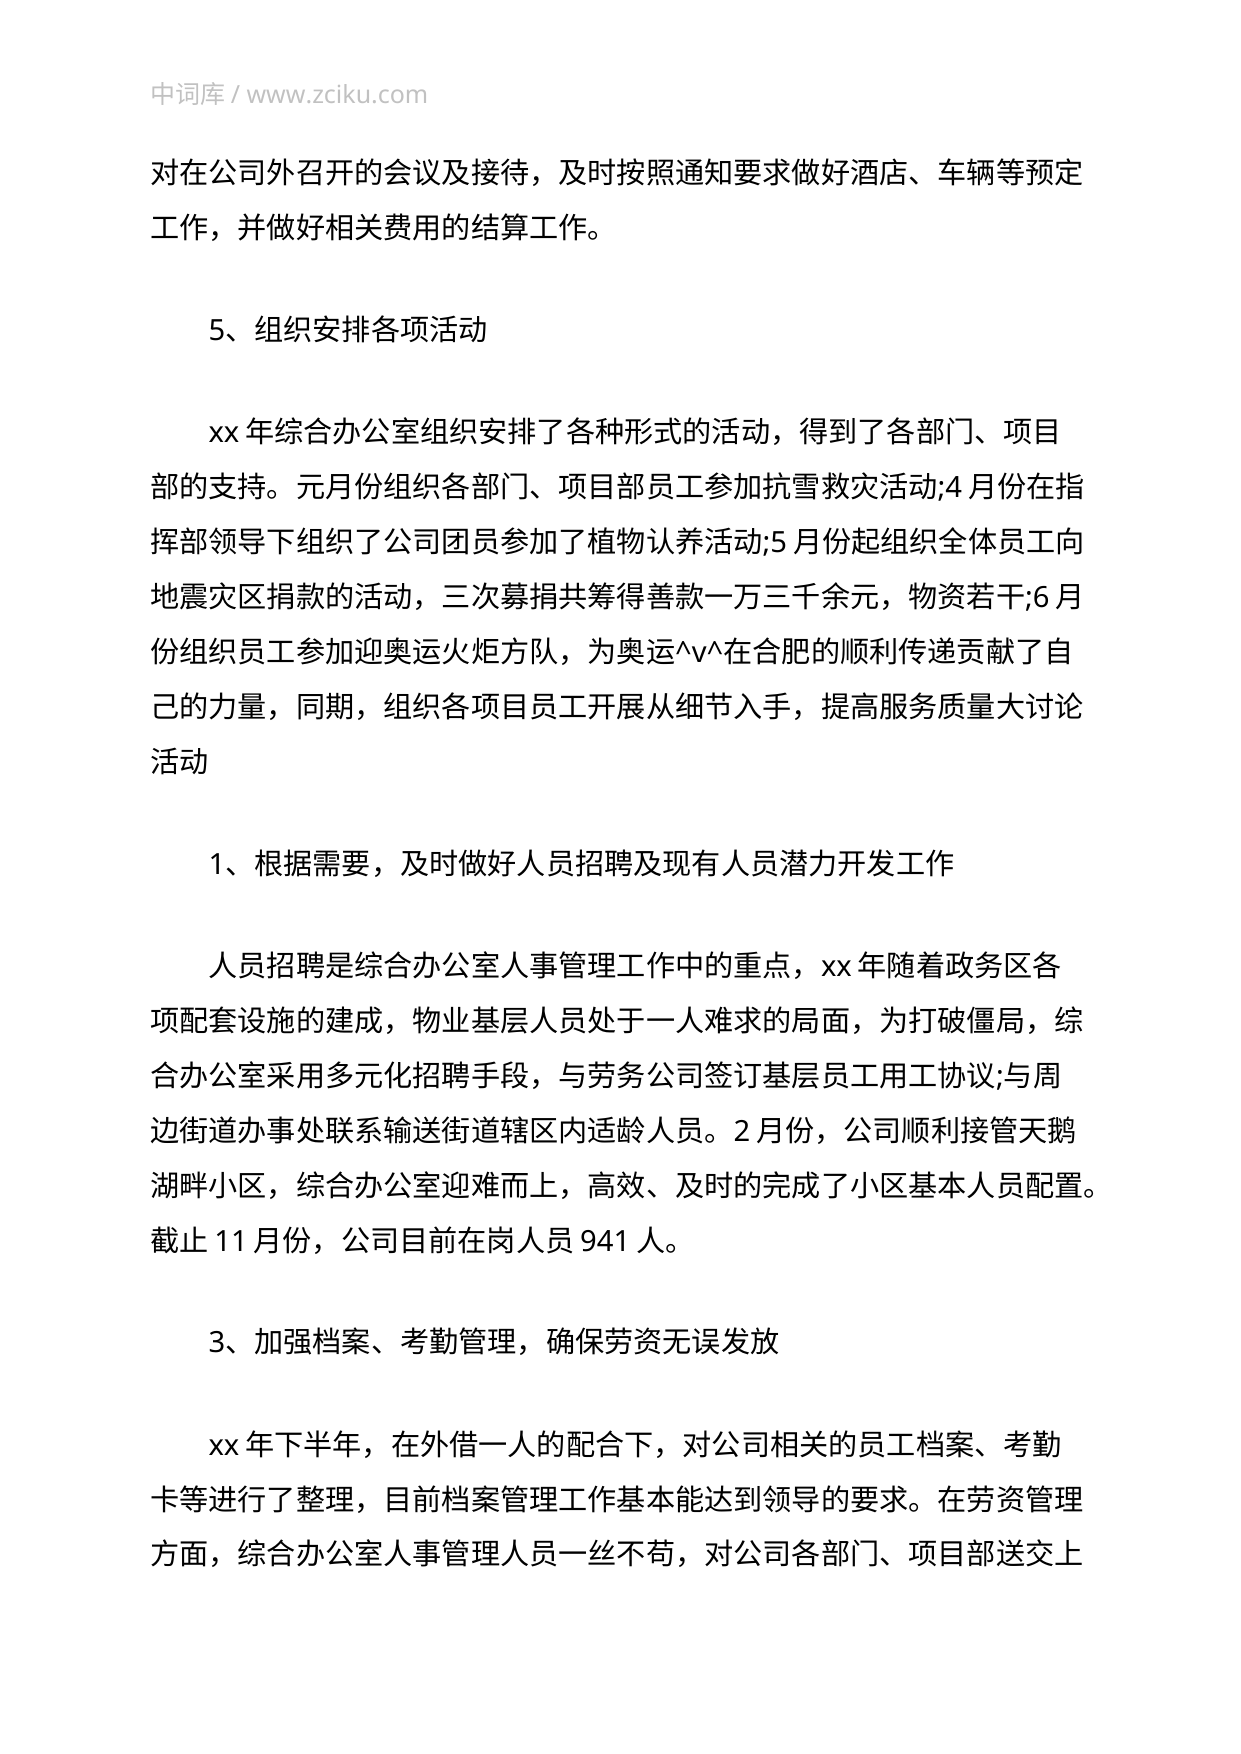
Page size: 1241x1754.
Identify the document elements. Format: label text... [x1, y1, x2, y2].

text 人员招聘是综合办公室人事管理工作中的重点，xx年随着政务区各项配套设施的建成，物业基层人员处于一人难求的局面，为打破僵局，综合办公室采用多元化招聘手段，与劳务公司签订基层员工用工协议;与周边街道办事处联系输送街道辖区内适龄人员。2月份，公司顺利接管天鹅湖畔小区，综合办公室迎难而上，高效、及时的完成了小区基本人员配置。截止11月份，公司目前在岗人员941人。 [150, 942, 1090, 1259]
text xx年综合办公室组织安排了各种形式的活动，得到了各部门、项目部的支持。元月份组织各部门、项目部员工参加抗雪救灾活动;4月份在指挥部领导下组织了公司团员参加了植物认养活动;5月份起组织全体员工向地震灾区捐款的活动，三次募捐共筹得善款一万三千余元，物资若干;6月份组织员工参加迎奥运火炬方队，为奥运^v^在合肥的顺利传递贡献了自己的力量，同期，组织各项目员工开展从细节入手，提高服务质量大讨论活动 [150, 409, 1090, 781]
text 3、加强档案、考勤管理，确保劳资无误发放 [150, 1319, 1090, 1361]
text 5、组织安排各项活动 [150, 307, 1090, 349]
text 1、根据需要，及时做好人员招聘及现有人员潜力开发工作 [150, 840, 1090, 883]
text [150, 1421, 1090, 1573]
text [150, 150, 1090, 247]
